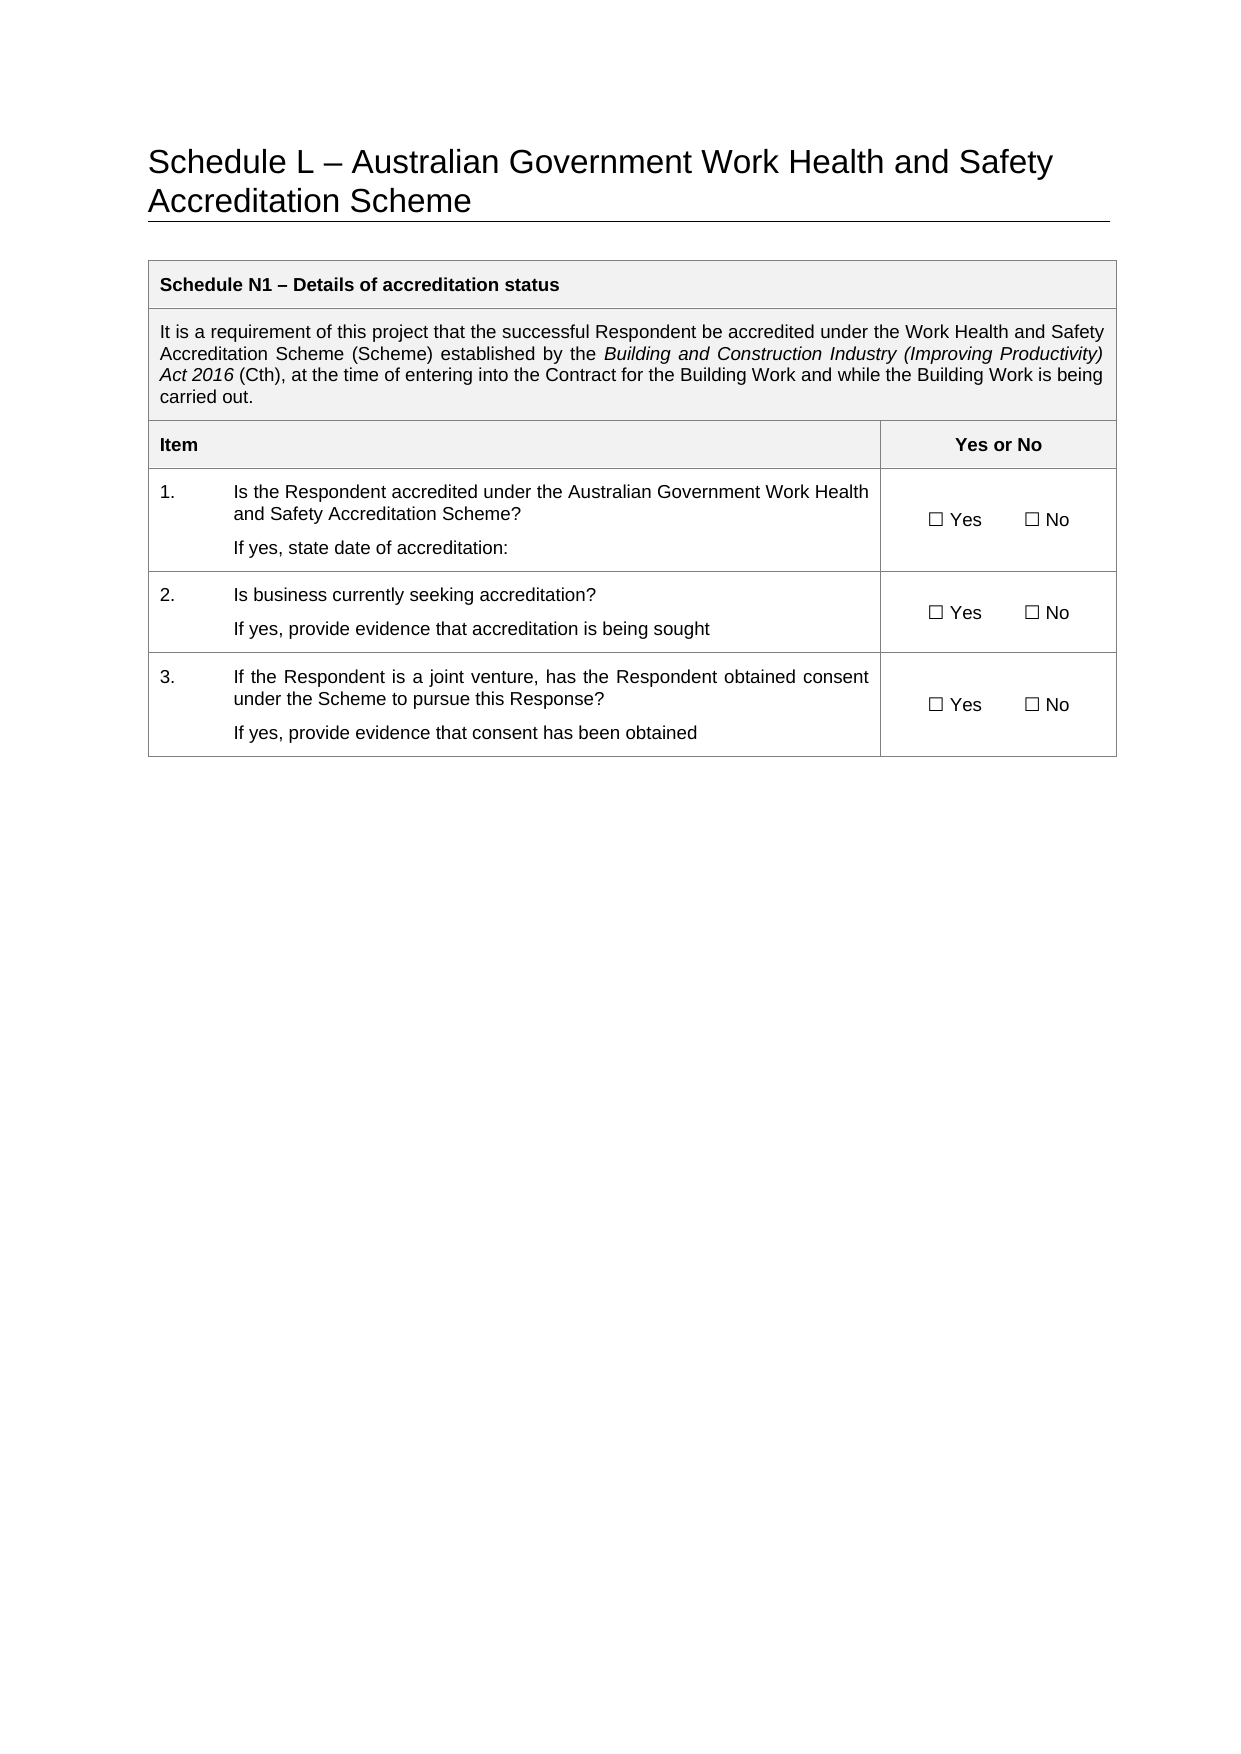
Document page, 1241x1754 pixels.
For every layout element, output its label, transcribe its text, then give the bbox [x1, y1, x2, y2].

table_cell If the Respondent is a joint venture, has the Respondent obtained consent under the Scheme to pursue this Response? If yes, provide evidence that consent has been obtained [149, 653, 880, 756]
table_cell Yes No [881, 469, 1116, 571]
table_cell Is business currently seeking accreditation? If yes, provide evidence that accreditation is being sought [149, 572, 880, 652]
table_cell Yes No [881, 653, 1116, 756]
table_cell Item [149, 421, 880, 467]
table_cell Yes No [881, 572, 1116, 652]
table_header Schedule N1 – Details of accreditation status [149, 261, 1116, 307]
table_cell It is a requirement of this project that the successful Respondent be accredited under the Work Health and Safety Accreditation Scheme (Scheme) established by the Building and Construction Industry (Improving Productivity) Act 2016 (Cth), at the time of entering into the Contract for the Building Work and while the Building Work is being carried out. [149, 309, 1116, 420]
table_cell Yes or No [881, 421, 1116, 467]
subtitle Schedule L – Australian Government Work Health and Safety Accreditation Scheme [148, 142, 1110, 221]
table_cell Is the Respondent accredited under the Australian Government Work Health and Safety Accreditation Scheme? If yes, state date of accreditation: [149, 469, 880, 571]
